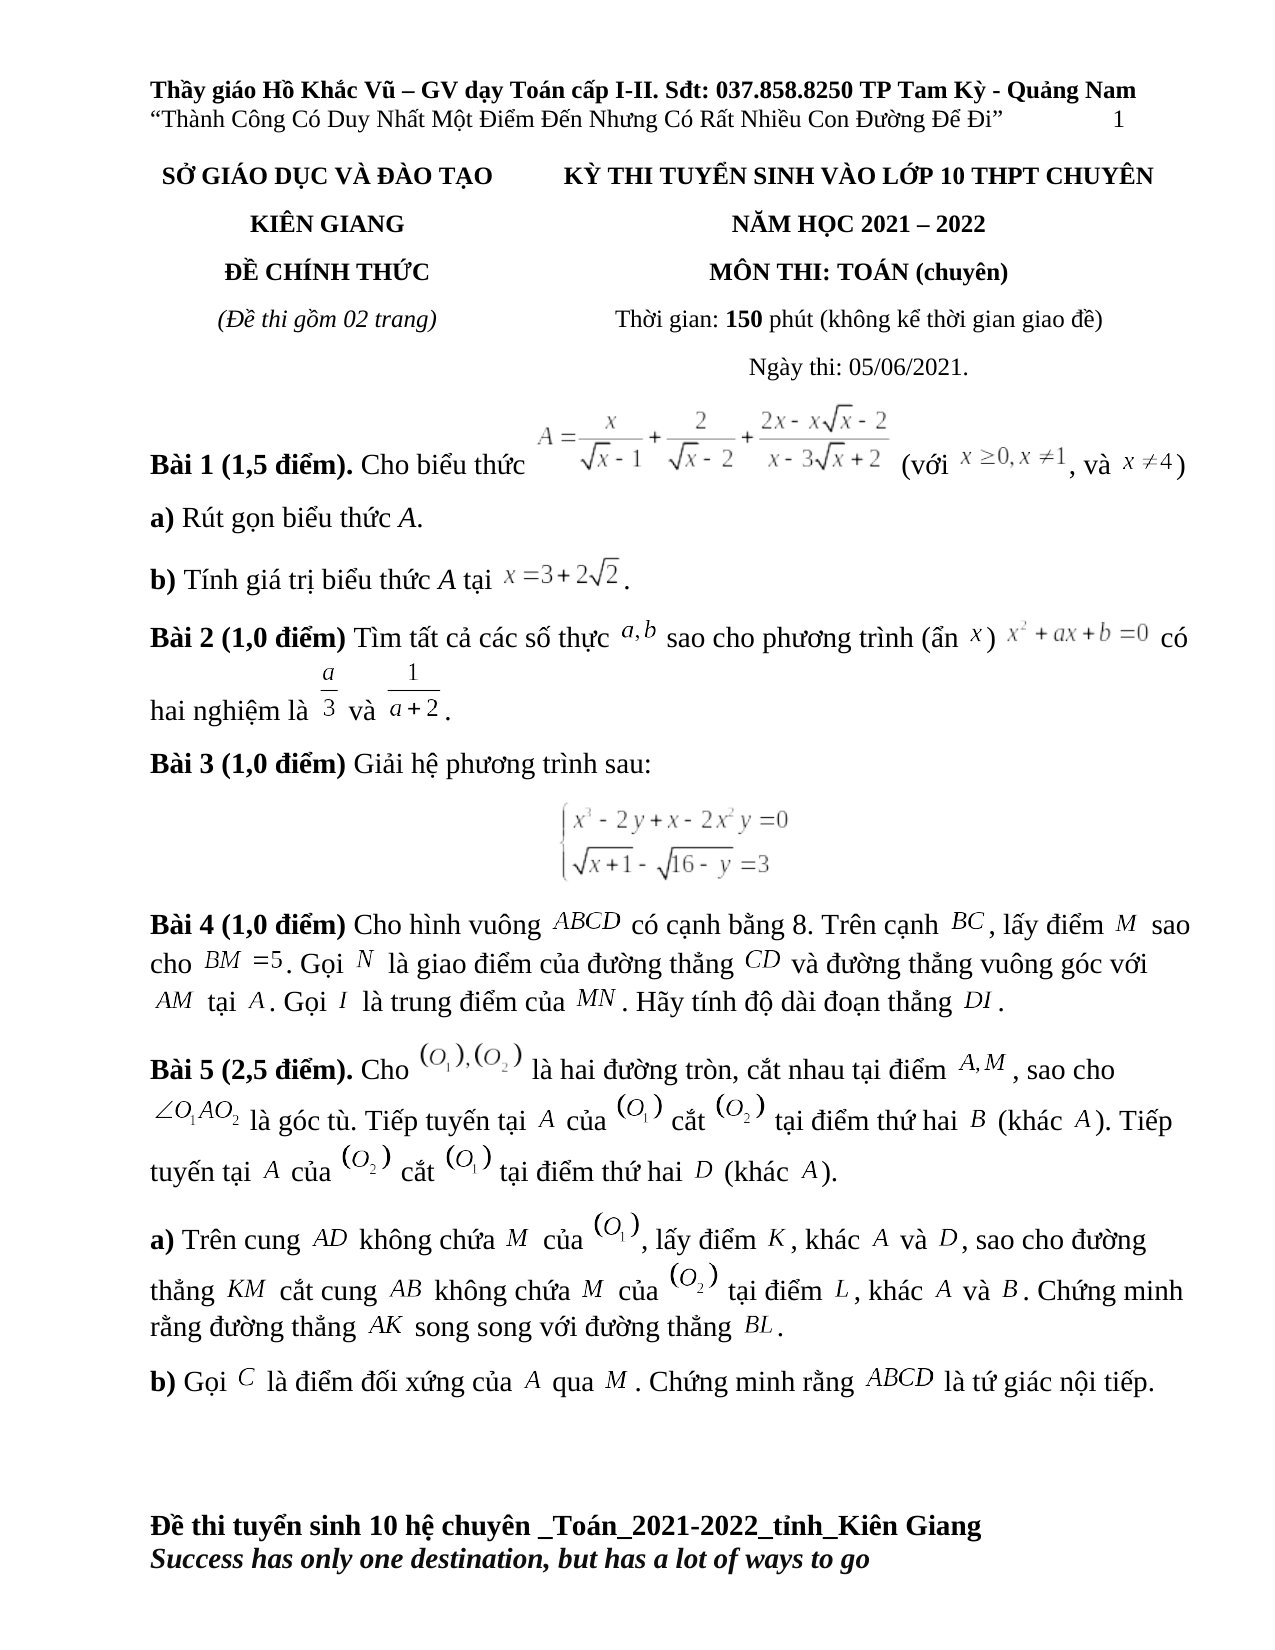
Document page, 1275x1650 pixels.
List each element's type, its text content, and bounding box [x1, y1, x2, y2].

text SỞ GIÁO DỤC VÀ ĐÀO TẠO KỲ THI TUYỂN SINH VÀO LỚP 10 THPT CHUYÊN [150, 161, 1196, 190]
text KIÊN GIANG NĂM HỌC 2021 – 2022 [150, 209, 1196, 238]
text ĐỀ CHÍNH THỨC MÔN THI: TOÁN (chuyên) [150, 257, 1196, 285]
text a) Trên cung không chứa của , lấy điểm , khác và , sao cho đường thẳng cắt cung không chứa của tại điểm , khác và . Chứng minh rằng đường thẳng song song với đường thẳng . [150, 1207, 1196, 1342]
text Bài 1 (1,5 điểm). Cho biểu thức (với , và ) [150, 400, 1196, 481]
text Bài 5 (2,5 điểm). Cho là hai đường tròn, cắt nhau tại điểm , sao cho là góc tù. Tiếp tuyến tại của cắt tại điểm thứ hai (khác ). Tiếp tuyến tại của cắt tại điểm thứ hai (khác ). [150, 1037, 1196, 1188]
text Bài 3 (1,0 điểm) Giải hệ phương trình sau: [150, 746, 1196, 779]
text Ngày thi: 05/06/2021. [150, 352, 1196, 381]
text Bài 2 (1,0 điểm) Tìm tất cả các số thực sao cho phương trình (ẩn ) có hai nghiệm là và . [150, 614, 1196, 727]
text b) Gọi là điểm đối xứng của qua . Chứng minh rằng là tứ giác nội tiếp. [150, 1362, 1196, 1398]
text a) Rút gọn biểu thức A. [150, 500, 1196, 534]
text (Đề thi gồm 02 trang) Thời gian: 150 phút (không kể thời gian giao đề) [150, 304, 1196, 333]
text Bài 4 (1,0 điểm) Cho hình vuông có cạnh bằng 8. Trên cạnh , lấy điểm sao cho . Gọi là giao điểm của đường thẳng và đường thẳng vuông góc với tại . Gọi là trung điểm của . Hãy tính độ dài đoạn thẳng . [150, 905, 1196, 1018]
text b) Tính giá trị biểu thức A tại . [150, 553, 1196, 595]
